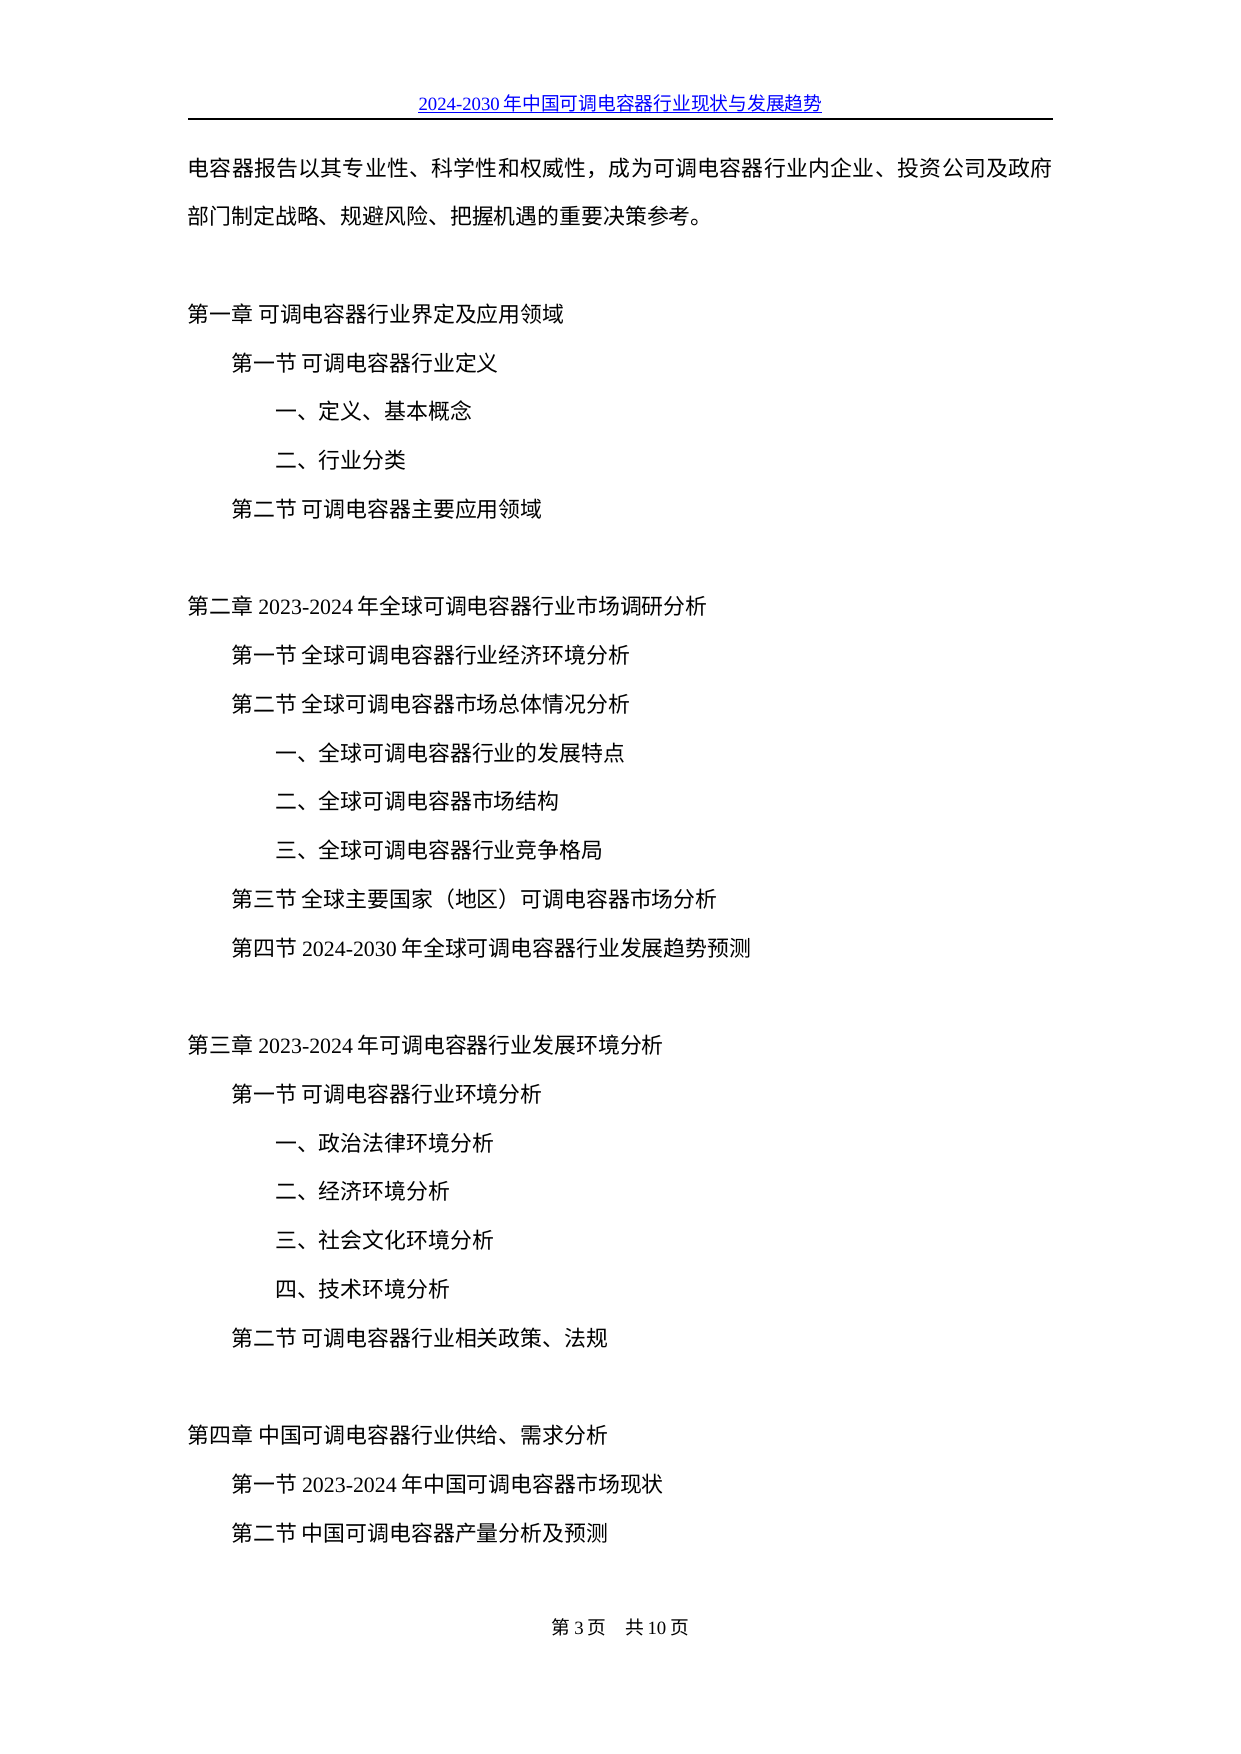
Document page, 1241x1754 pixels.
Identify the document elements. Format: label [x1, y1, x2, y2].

text [187, 150, 1053, 1548]
